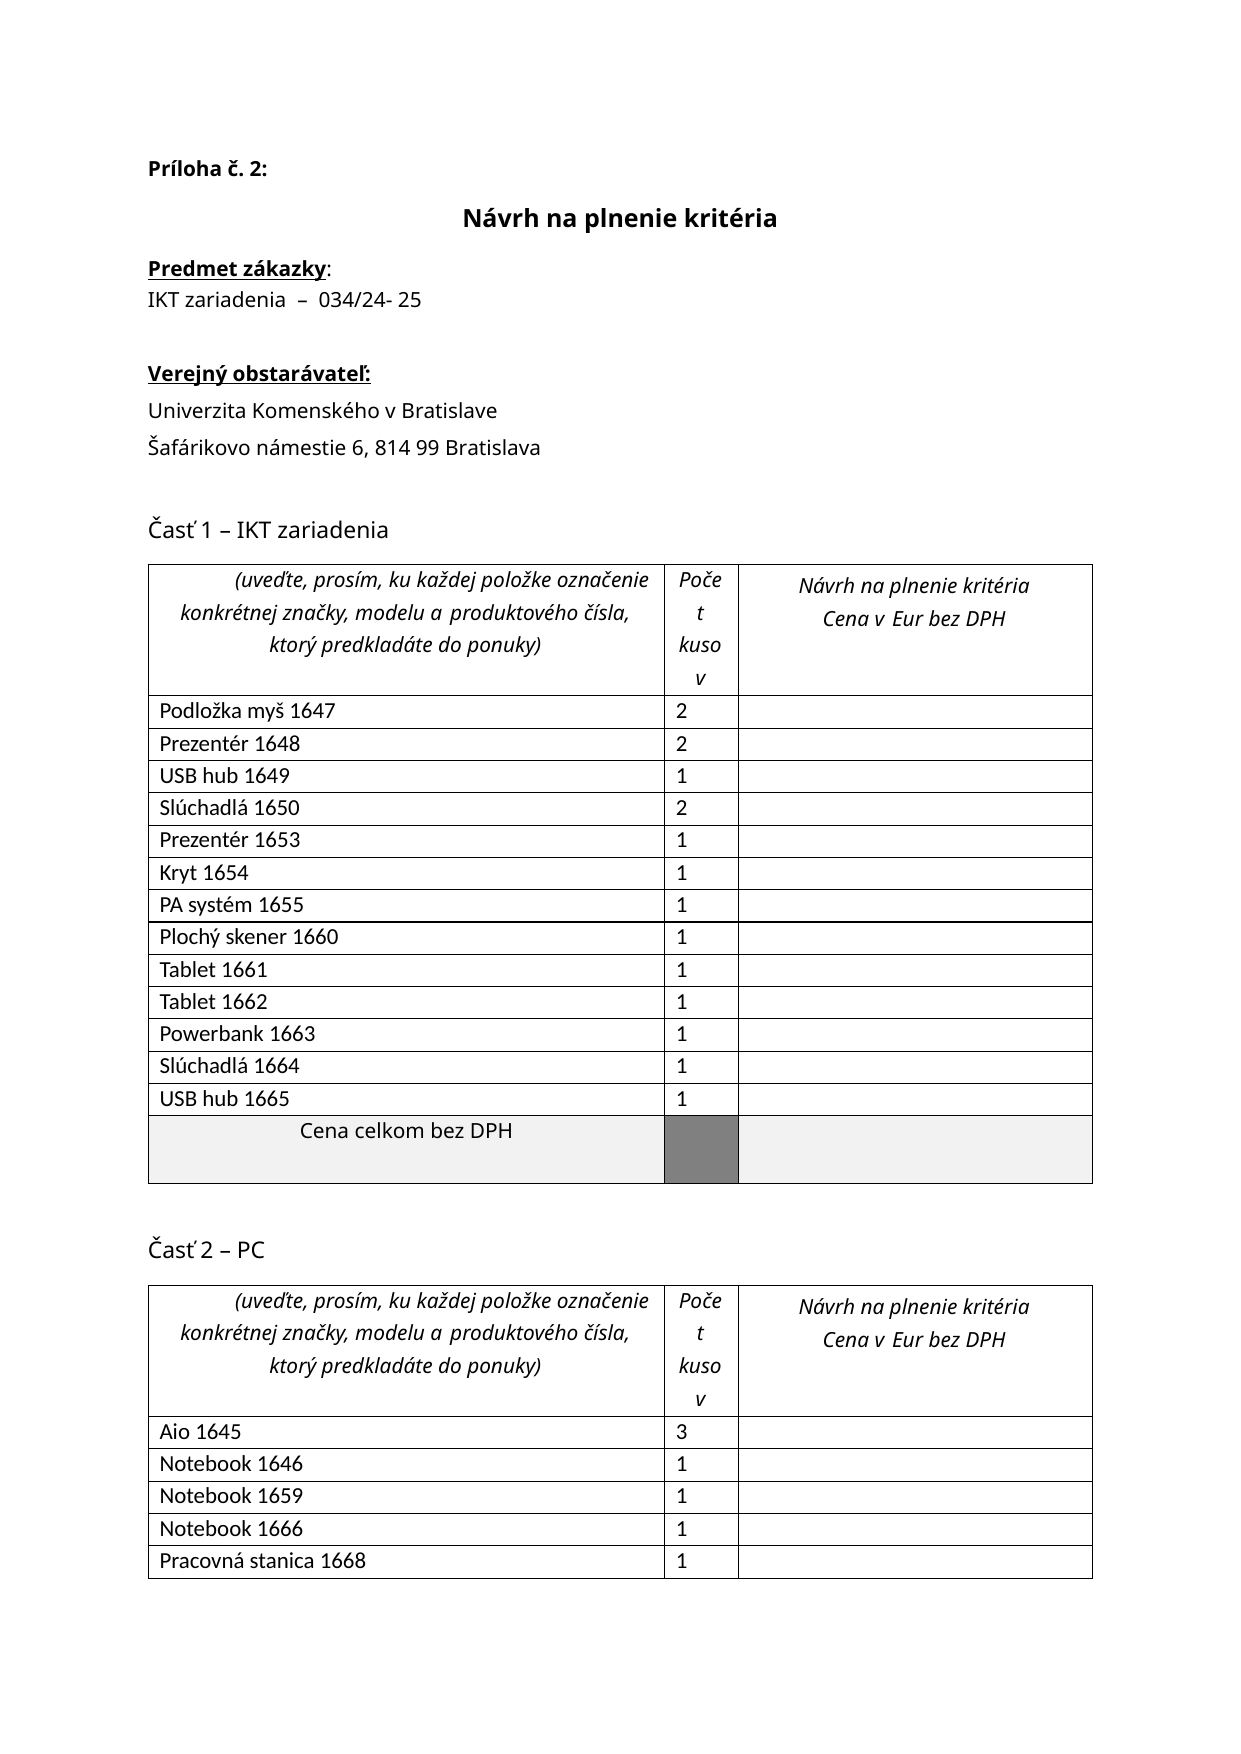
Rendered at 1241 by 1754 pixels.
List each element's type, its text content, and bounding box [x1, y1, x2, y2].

table_cell 1 [665, 955, 738, 986]
table_cell 1 [665, 923, 738, 954]
text Príloha č. 2: [148, 154, 1093, 182]
table_cell [739, 890, 1092, 921]
table_cell USB hub 1649 [149, 761, 664, 792]
table_cell [739, 1417, 1092, 1448]
table_cell 1 [665, 1449, 738, 1481]
table_header Počet kusov [665, 565, 738, 695]
table_cell 1 [665, 1084, 738, 1115]
text IKT zariadenia – 034/24- 25 [148, 285, 1093, 314]
table_cell 1 [665, 1019, 738, 1051]
table_cell Tablet 1661 [149, 955, 664, 986]
table_cell [739, 1084, 1092, 1115]
table_cell [739, 923, 1092, 954]
table_cell [739, 1052, 1092, 1083]
table_cell [739, 1514, 1092, 1545]
table_cell [739, 1116, 1092, 1183]
table_cell [739, 729, 1092, 760]
table_cell Plochý skener 1660 [149, 923, 664, 954]
text Časť 1 – IKT zariadenia [148, 514, 1093, 545]
table_cell Prezentér 1648 [149, 729, 664, 760]
table_header Návrh na plnenie kritéria Cena v Eur bez DPH [739, 565, 1092, 695]
table_cell Slúchadlá 1664 [149, 1052, 664, 1083]
table_cell [739, 793, 1092, 824]
table_cell 1 [665, 858, 738, 889]
text Šafárikovo námestie 6, 814 99 Bratislava [148, 433, 1093, 461]
table_cell Cena celkom bez DPH [149, 1116, 664, 1183]
table_cell Prezentér 1653 [149, 826, 664, 857]
table_cell 1 [665, 761, 738, 792]
table_cell [739, 1482, 1092, 1513]
table_cell [739, 1546, 1092, 1577]
table_cell [739, 696, 1092, 728]
table_header Počet kusov [665, 1286, 738, 1416]
table_cell [739, 761, 1092, 792]
table_cell 2 [665, 729, 738, 760]
table_cell 1 [665, 890, 738, 921]
table_cell [739, 987, 1092, 1018]
table_cell 2 [665, 793, 738, 824]
table_cell [739, 858, 1092, 889]
table_cell 1 [665, 1514, 738, 1545]
table_cell [739, 1449, 1092, 1481]
text Univerzita Komenského v Bratislave [148, 396, 1093, 424]
table_cell [739, 955, 1092, 986]
table_cell Notebook 1646 [149, 1449, 664, 1481]
table_cell 3 [665, 1417, 738, 1448]
table_cell 1 [665, 1052, 738, 1083]
text Predmet zákazky: [148, 254, 1093, 283]
table_cell Pracovná stanica 1668 [149, 1546, 664, 1577]
table_cell Aio 1645 [149, 1417, 664, 1448]
table_cell [739, 1019, 1092, 1051]
table_cell [665, 1116, 738, 1183]
table_cell 1 [665, 826, 738, 857]
table_header (uveďte, prosím, ku každej položke označenie konkrétnej značky, modelu a produktového čísla, ktorý predkladáte do ponuky) [149, 565, 664, 695]
table_cell 1 [665, 1546, 738, 1577]
table_cell Tablet 1662 [149, 987, 664, 1018]
table_cell [739, 826, 1092, 857]
table_cell Notebook 1666 [149, 1514, 664, 1545]
table_cell PA systém 1655 [149, 890, 664, 921]
table_cell Notebook 1659 [149, 1482, 664, 1513]
text Verejný obstarávateľ: [148, 359, 1093, 387]
table_cell 1 [665, 1482, 738, 1513]
text Časť 2 – PC [148, 1234, 1093, 1266]
table_cell Slúchadlá 1650 [149, 793, 664, 824]
text Návrh na plnenie kritéria [148, 201, 1093, 235]
table_cell 1 [665, 987, 738, 1018]
table_cell 2 [665, 696, 738, 728]
table_cell Podložka myš 1647 [149, 696, 664, 728]
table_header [739, 1286, 1092, 1416]
table_cell Powerbank 1663 [149, 1019, 664, 1051]
table_cell USB hub 1665 [149, 1084, 664, 1115]
table_cell Kryt 1654 [149, 858, 664, 889]
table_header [149, 1286, 664, 1416]
